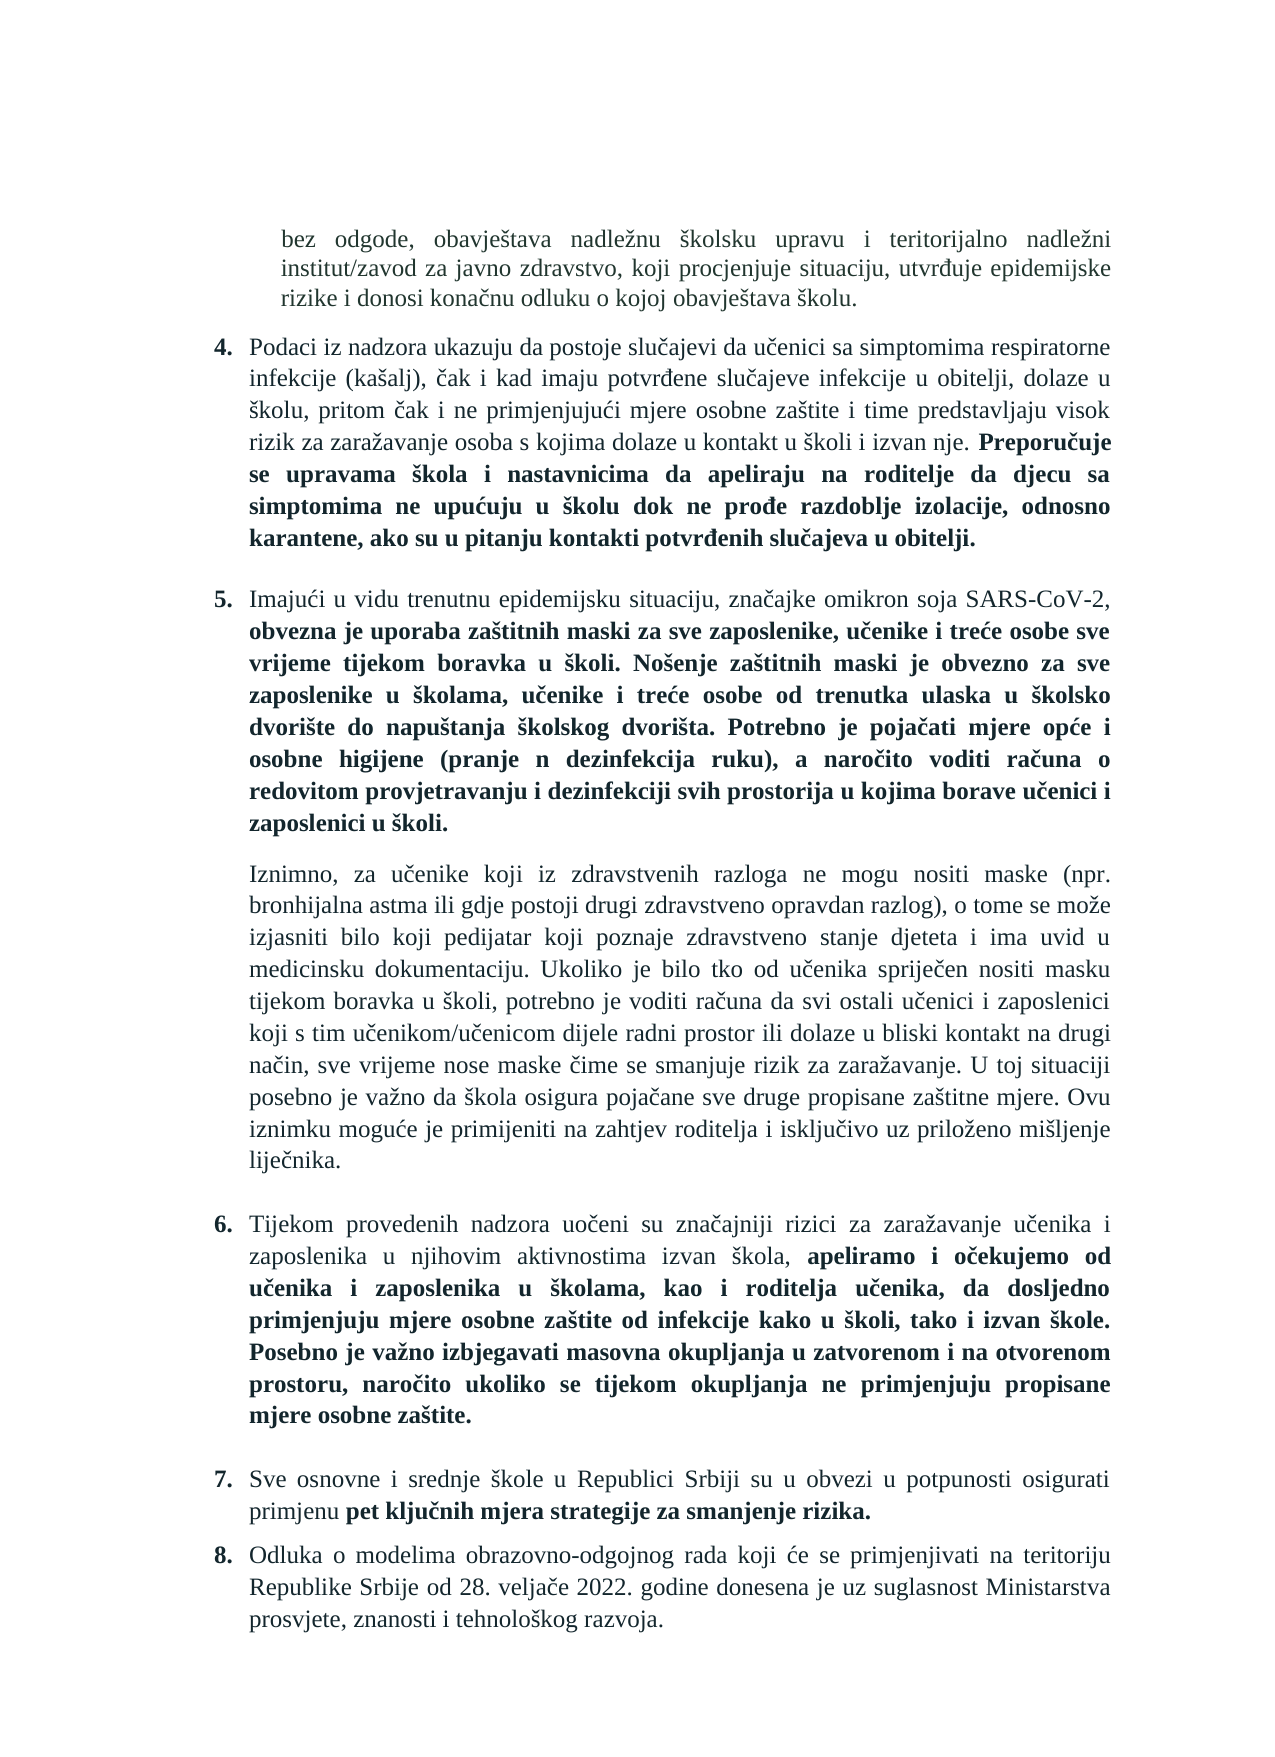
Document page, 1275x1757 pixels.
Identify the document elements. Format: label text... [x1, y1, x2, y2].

list Imajući u vidu trenutnu epidemijsku situaciju, značajke omikron soja SARS-CoV-2, obvezna je uporaba zaštitnih maski za sve zaposlenike, učenike i treće osobe sve vrijeme tijekom boravka u školi. Nošenje zaštitnih maski je obvezno za sve zaposlenike u školama, učenike i treće osobe od trenutka ulaska u školsko dvorište do napuštanja školskog dvorišta. Potrebno je pojačati mjere opće i osobne higijene (pranje n dezinfekcija ruku), a naročito voditi računa o redovitom provjetravanju i dezinfekciji svih prostorija u kojima borave učenici i zaposlenici u školi. [214, 584, 1112, 836]
list Podaci iz nadzora ukazuju da postoje slučajevi da učenici sa simptomima respiratorne infekcije (kašalj), čak i kad imaju potvrđene slučajeve infekcije u obitelji, dolaze u školu, pritom čak i ne primjenjujući mjere osobne zaštite i time predstavljaju visok rizik za zaražavanje osoba s kojima dolaze u kontakt u školi i izvan nje. Preporučuje se upravama škola i nastavnicima da apeliraju na roditelje da djecu sa simptomima ne upućuju u školu dok ne prođe razdoblje izolacije, odnosno karantene, ako su u pitanju kontakti potvrđenih slučajeva u obitelji. [214, 332, 1112, 552]
list Iznimno, za učenike koji iz zdravstvenih razloga ne mogu nositi maske (npr. bronhijalna astma ili gdje postoji drugi zdravstveno opravdan razlog), o tome se može izjasniti bilo koji pedijatar koji poznaje zdravstveno stanje djeteta i ima uvid u medicinsku dokumentaciju. Ukoliko je bilo tko od učenika spriječen nositi masku tijekom boravka u školi, potrebno je voditi računa da svi ostali učenici i zaposlenici koji s tim učenikom/učenicom dijele radni prostor ili dolaze u bliski kontakt na drugi način, sve vrijeme nose maske čime se smanjuje rizik za zaražavanje. U toj situaciji posebno je važno da škola osigura pojačane sve druge propisane zaštitne mjere. Ovu iznimku moguće je primijeniti na zahtjev roditelja i isključivo uz priloženo mišljenje liječnika. [249, 859, 1112, 1174]
text bez odgode, obavještava nadležnu školsku upravu i teritorijalno nadležni institut/zavod za javno zdravstvo, koji procjenjuje situaciju, utvrđuje epidemijske rizike i donosi konačnu odluku o kojoj obavještava školu. [281, 224, 1112, 312]
list Sve osnovne i srednje škole u Republici Srbiji su u obvezi u potpunosti osigurati primjenu pet ključnih mjera strategije za smanjenje rizika. [214, 1464, 1112, 1525]
list Odluka o modelima obrazovno-odgojnog rada koji će se primjenjivati na teritoriju Republike Srbije od 28. veljače 2022. godine donesena je uz suglasnost Ministarstva prosvjete, znanosti i tehnološkog razvoja. [214, 1541, 1112, 1633]
list Tijekom provedenih nadzora uočeni su značajniji rizici za zaražavanje učenika i zaposlenika u njihovim aktivnostima izvan škola, apeliramo i očekujemo od učenika i zaposlenika u školama, kao i roditelja učenika, da dosljedno primjenjuju mjere osobne zaštite od infekcije kako u školi, tako i izvan škole. Posebno je važno izbjegavati masovna okupljanja u zatvorenom i na otvorenom prostoru, naročito ukoliko se tijekom okupljanja ne primjenjuju propisane mjere osobne zaštite. [214, 1209, 1112, 1429]
